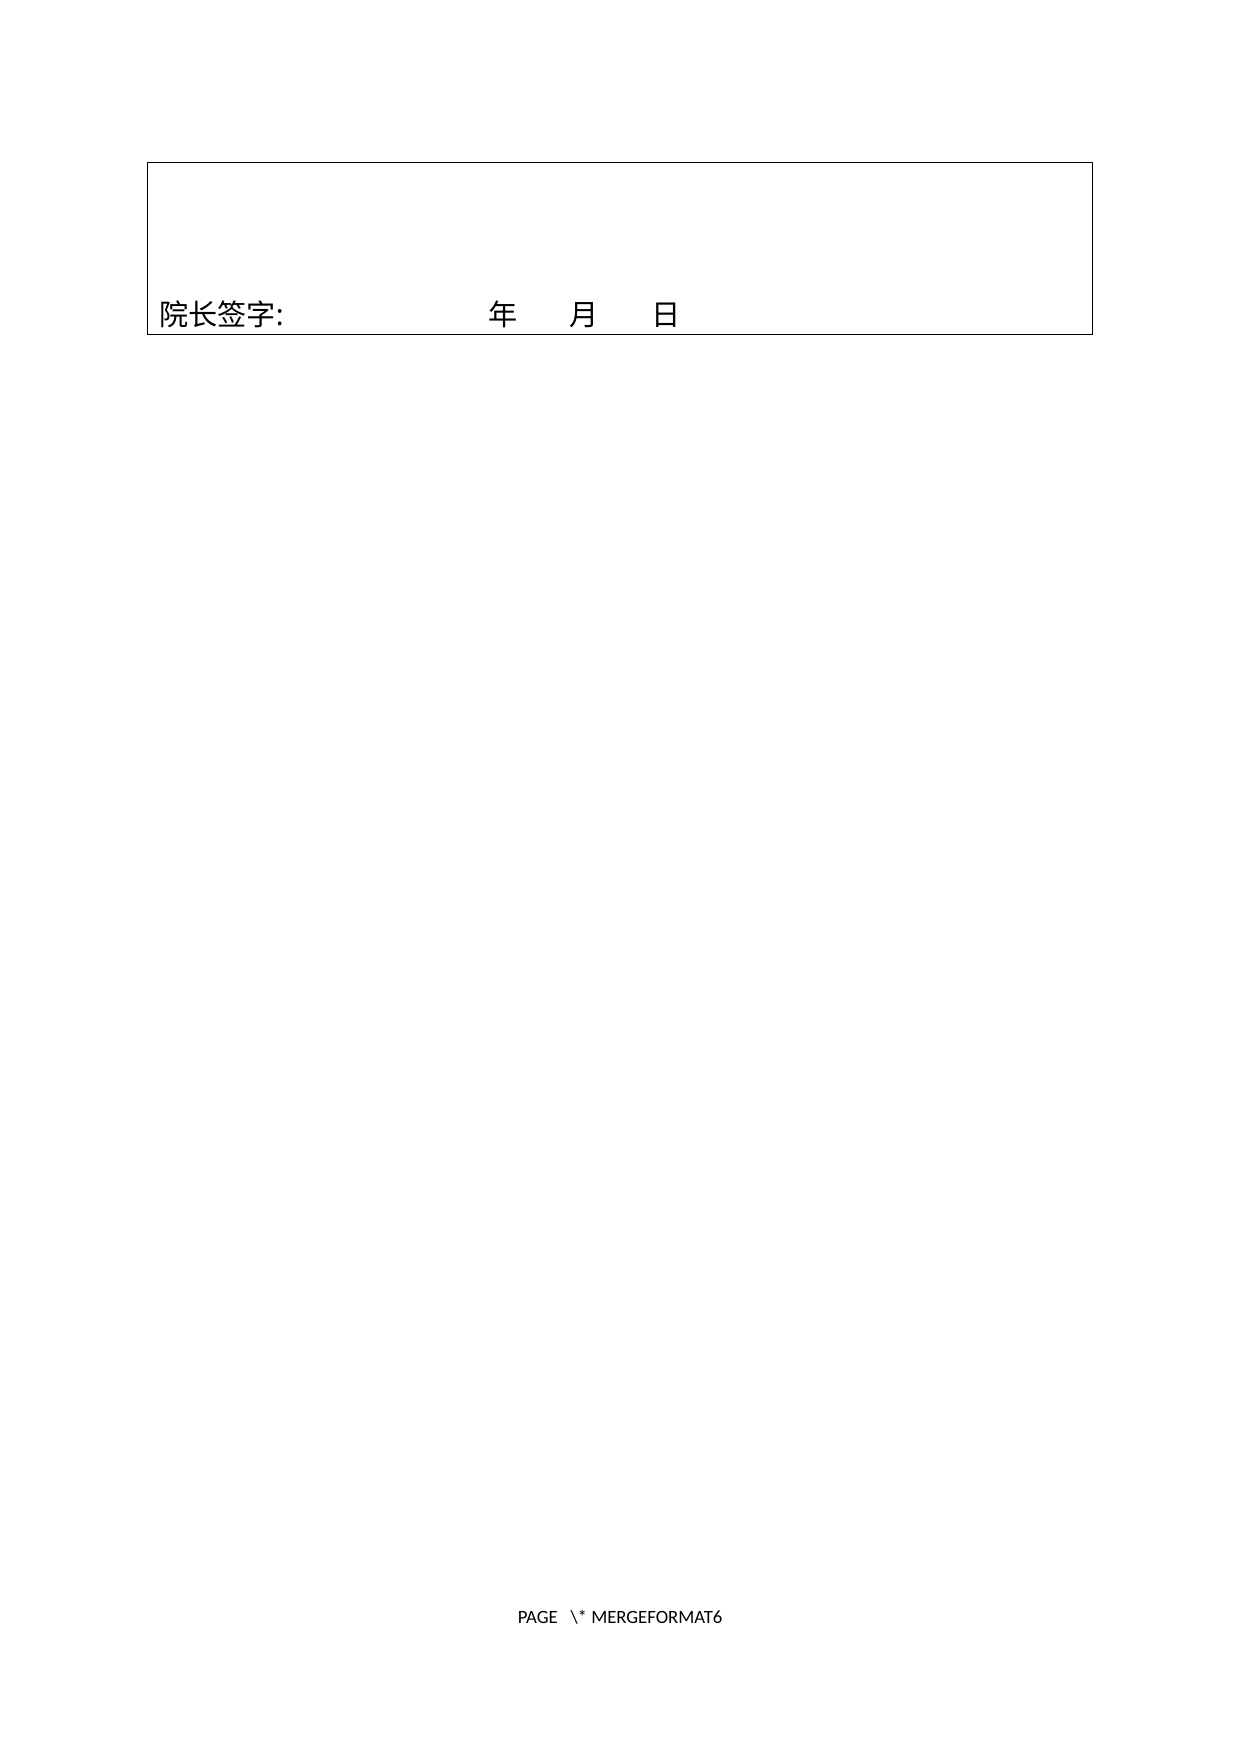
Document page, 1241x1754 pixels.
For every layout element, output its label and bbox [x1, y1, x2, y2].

table_cell [148, 163, 1092, 333]
